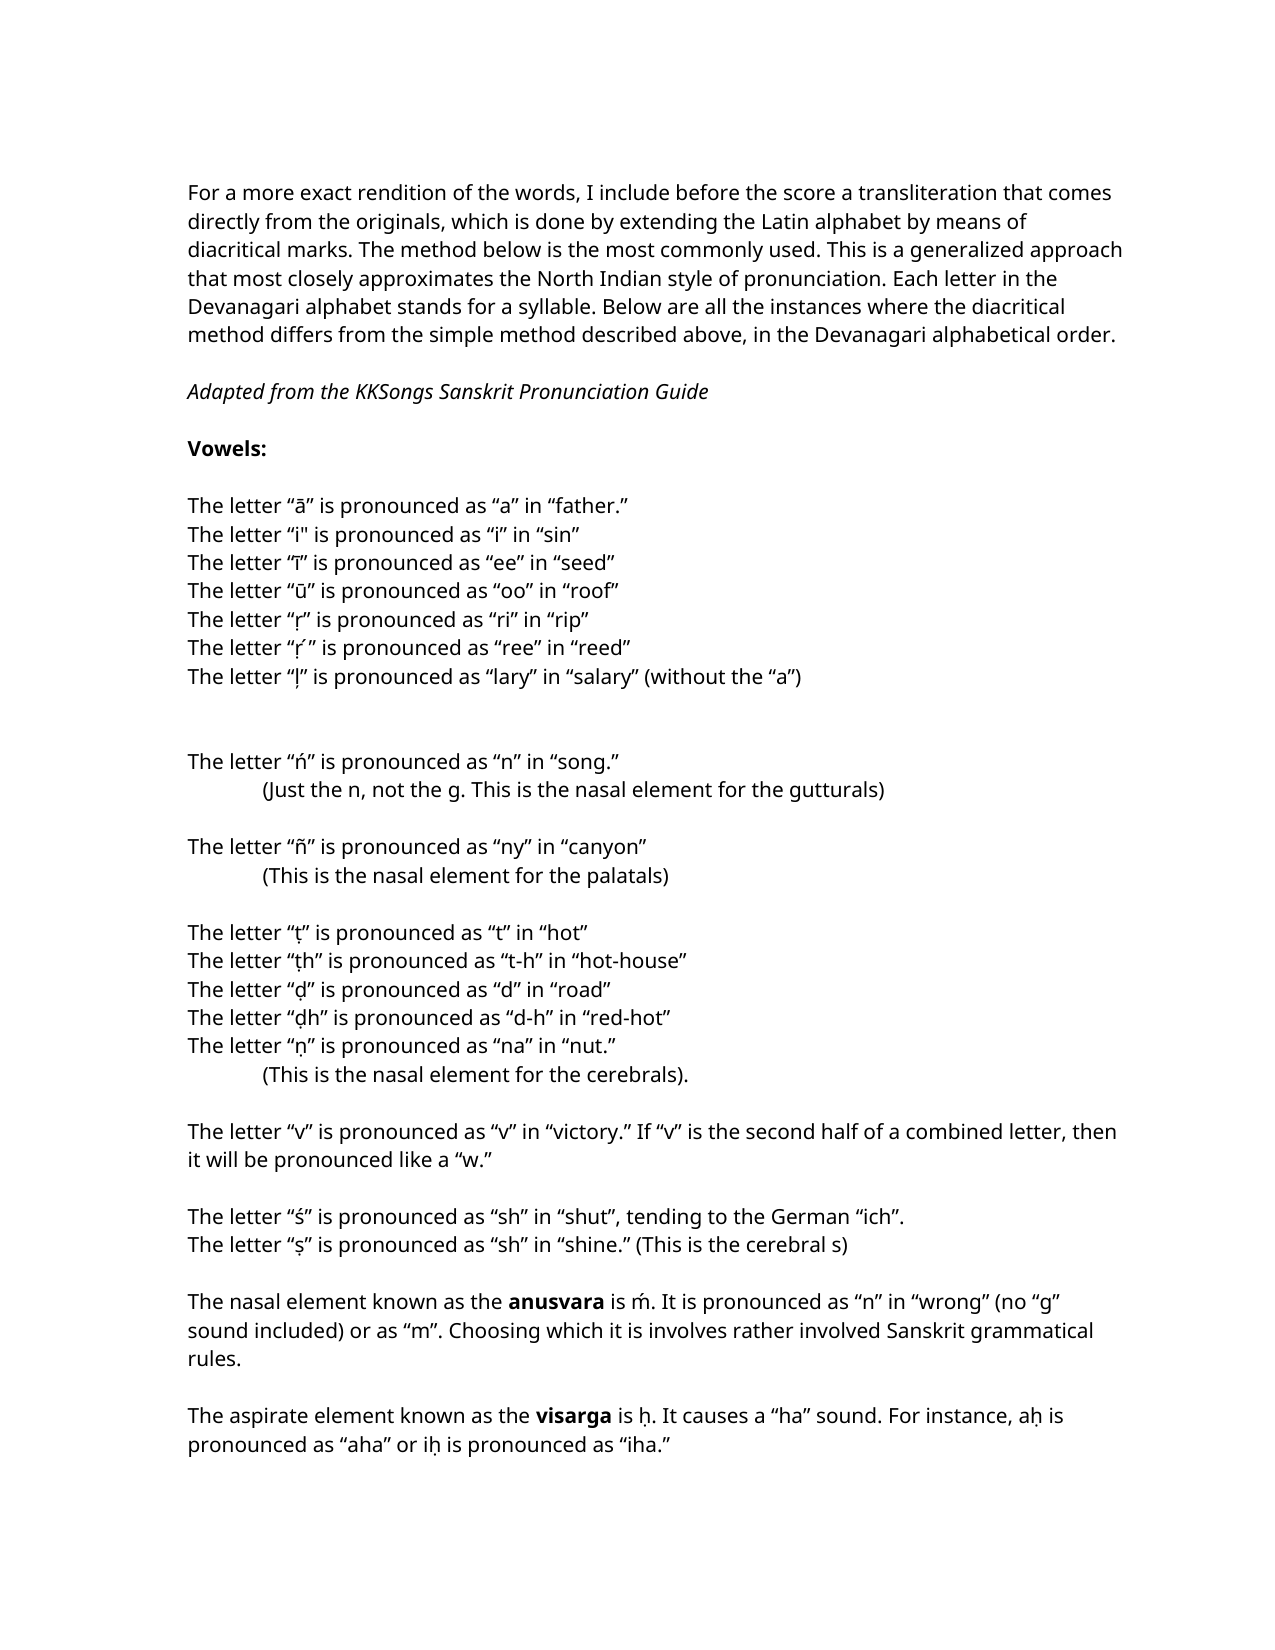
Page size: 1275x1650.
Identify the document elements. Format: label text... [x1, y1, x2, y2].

text The letter “ñ” is pronounced as “ny” in “canyon” [187, 832, 1125, 861]
text Vowels: [187, 434, 1125, 463]
text The letter “i" is pronounced as “i” in “sin” [187, 520, 1125, 548]
text The letter “ḍ” is pronounced as “d” in “road” [187, 975, 1125, 1003]
text The letter “ḍh” is pronounced as “d-h” in “red-hot” [187, 1003, 1125, 1032]
text (Just the n, not the g. This is the nasal element for the gutturals) [187, 776, 1125, 804]
text The letter “ṭ” is pronounced as “t” in “hot” [187, 918, 1125, 946]
text The letter “ṭh” is pronounced as “t-h” in “hot-house” [187, 946, 1125, 975]
text The letter “ā” is pronounced as “a” in “father.” [187, 491, 1125, 520]
text Adapted from the KKSongs Sanskrit Pronunciation Guide [187, 377, 1125, 406]
text The letter “ṣ” is pronounced as “sh” in “shine.” (This is the cerebral s) [187, 1231, 1125, 1259]
text The letter “ś” is pronounced as “sh” in “shut”, tending to the German “ich”. [187, 1202, 1125, 1231]
text The aspirate element known as the visarga is ḥ. It causes a “ha” sound. For instance, aḥ is pronounced as “aha” or iḥ is pronounced as “iha.” [187, 1401, 1125, 1458]
text The letter “v” is pronounced as “v” in “victory.” If “v” is the second half of a combined letter, then it will be pronounced like a “w.” [187, 1117, 1125, 1174]
text The letter “ṇ” is pronounced as “na” in “nut.” [187, 1032, 1125, 1060]
text The letter “ṛ” is pronounced as “ri” in “rip” [187, 605, 1125, 633]
text The letter “ī” is pronounced as “ee” in “seed” [187, 548, 1125, 577]
text The letter “ļ” is pronounced as “lary” in “salary” (without the “a”) [187, 662, 1125, 690]
text (This is the nasal element for the palatals) [187, 861, 1125, 889]
text The letter “ū” is pronounced as “oo” in “roof” [187, 577, 1125, 605]
text For a more exact rendition of the words, I include before the score a transliteration that comes directly from the originals, which is done by extending the Latin alphabet by means of diacritical marks. The method below is the most commonly used. This is a generalized approach that most closely approximates the North Indian style of pronunciation. Each letter in the Devanagari alphabet stands for a syllable. Below are all the instances where the diacritical method differs from the simple method described above, in the Devanagari alphabetical order. [187, 178, 1125, 349]
text The letter “ń” is pronounced as “n” in “song.” [187, 747, 1125, 776]
text (This is the nasal element for the cerebrals). [187, 1060, 1125, 1088]
text The nasal element known as the anusvara is ḿ. It is pronounced as “n” in “wrong” (no “g” sound included) or as “m”. Choosing which it is involves rather involved Sanskrit grammatical rules. [187, 1287, 1125, 1373]
text The letter “ṛ ́” is pronounced as “ree” in “reed” [187, 633, 1125, 662]
